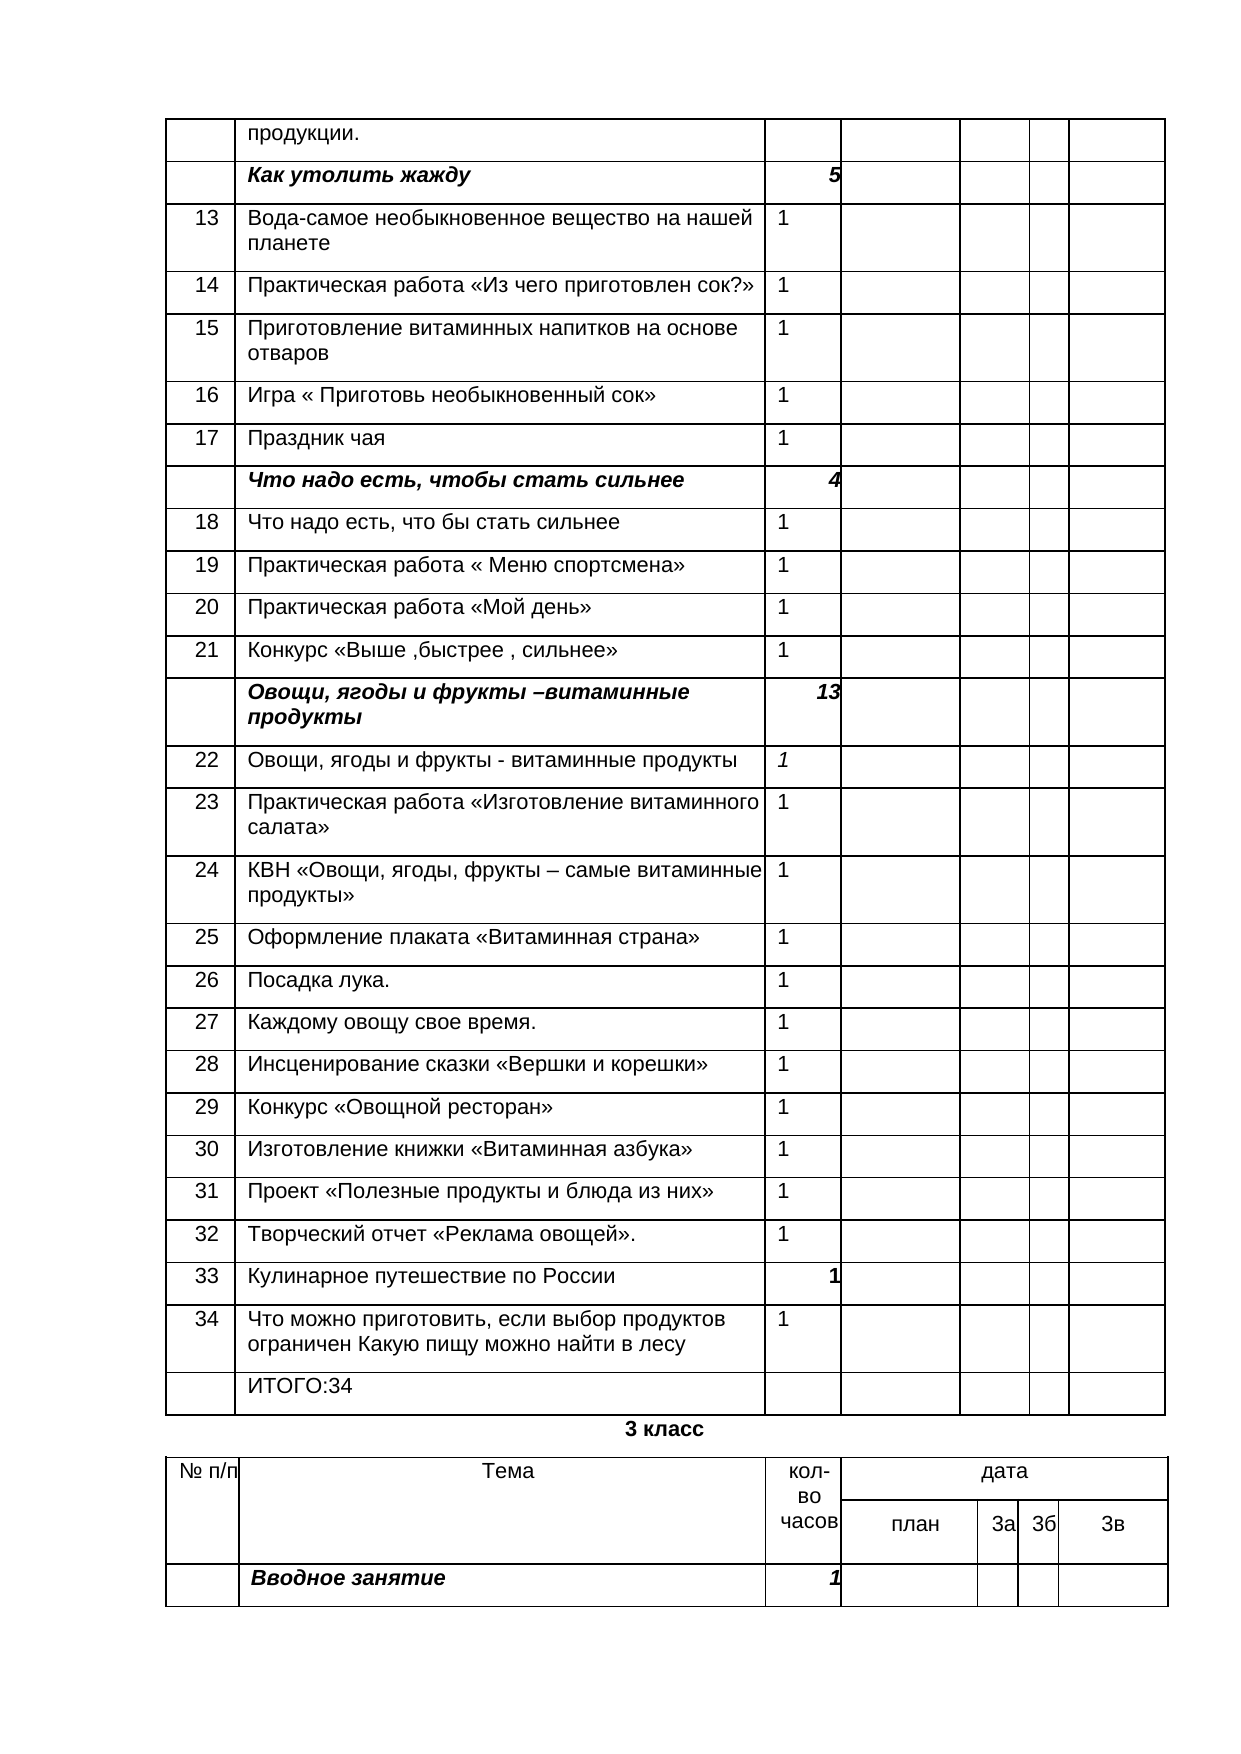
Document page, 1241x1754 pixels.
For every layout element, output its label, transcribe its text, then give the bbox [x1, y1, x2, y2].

table_cell [842, 1094, 959, 1134]
table_cell 1 [766, 967, 840, 1007]
table_cell [1030, 272, 1068, 313]
table_cell 29 [167, 1094, 234, 1134]
table_cell 1 [766, 425, 840, 465]
table_cell 31 [167, 1178, 234, 1219]
table_cell [1030, 1051, 1068, 1092]
table_cell [1070, 272, 1164, 313]
table_cell [961, 679, 1029, 745]
table_cell [1070, 679, 1164, 745]
table_cell [961, 1373, 1029, 1414]
table_cell Оформление плаката «Витаминная страна» [236, 924, 764, 965]
table_cell Кулинарное путешествие по России [236, 1263, 764, 1304]
table_cell 1 [766, 789, 840, 855]
table_cell план [842, 1501, 977, 1563]
table_cell [842, 1306, 959, 1372]
table_cell 5 [766, 162, 840, 203]
table_cell 1 [766, 924, 840, 965]
table_cell 32 [167, 1221, 234, 1262]
table_cell [961, 509, 1029, 550]
table_cell [1070, 857, 1164, 922]
table_cell [961, 272, 1029, 313]
table_cell Конкурс «Овощной ресторан» [236, 1094, 764, 1134]
table_cell [1070, 1009, 1164, 1050]
table_cell [1070, 1178, 1164, 1219]
table_cell [842, 594, 959, 635]
table_cell [961, 924, 1029, 965]
table_header Тема [240, 1458, 765, 1563]
table_cell 33 [167, 1263, 234, 1304]
table_cell [961, 205, 1029, 271]
table_cell [1070, 637, 1164, 677]
table_cell [842, 1263, 959, 1304]
table_cell [961, 382, 1029, 423]
table_cell 1 [766, 509, 840, 550]
table_cell [961, 120, 1029, 161]
table_cell [1019, 1565, 1058, 1606]
table_cell [1070, 1094, 1164, 1134]
table_cell [842, 1009, 959, 1050]
table_cell [1070, 747, 1164, 787]
table_cell [167, 1373, 234, 1414]
table_cell 13 [167, 205, 234, 271]
table_cell 28 [167, 1051, 234, 1092]
table_cell [1030, 679, 1068, 745]
table_cell 3в [1059, 1501, 1167, 1563]
table_cell Изготовление книжки «Витаминная азбука» [236, 1136, 764, 1177]
table_cell [1070, 425, 1164, 465]
table_cell [1059, 1565, 1167, 1606]
table_cell [1070, 120, 1164, 161]
table_cell [1070, 467, 1164, 508]
table_cell [961, 747, 1029, 787]
table_cell 34 [167, 1306, 234, 1372]
table_cell Практическая работа «Из чего приготовлен сок?» [236, 272, 764, 313]
table_cell [1070, 594, 1164, 635]
table_cell Практическая работа «Изготовление витаминного салата» [236, 789, 764, 855]
table_cell 1 [766, 1178, 840, 1219]
table_cell [1070, 382, 1164, 423]
table_cell 26 [167, 967, 234, 1007]
table_cell 21 [167, 637, 234, 677]
table_cell [1070, 1306, 1164, 1372]
table_cell [1030, 1178, 1068, 1219]
table_cell Проект «Полезные продукты и блюда из них» [236, 1178, 764, 1219]
table_cell [961, 467, 1029, 508]
table_cell 1 [766, 1221, 840, 1262]
table_cell 1 [766, 1306, 840, 1372]
table_cell 17 [167, 425, 234, 465]
table_cell 14 [167, 272, 234, 313]
table_cell [167, 679, 234, 745]
table_cell [961, 594, 1029, 635]
table_cell [1030, 162, 1068, 203]
table_cell [961, 637, 1029, 677]
table_cell [1030, 637, 1068, 677]
table_cell 1 [766, 1094, 840, 1134]
table_cell [842, 1051, 959, 1092]
table_cell [842, 679, 959, 745]
table_cell 1 [766, 637, 840, 677]
table_cell Овощи, ягоды и фрукты –витаминные продукты [236, 679, 764, 745]
table_cell [1030, 1094, 1068, 1134]
table_cell ИТОГО:34 [236, 1373, 764, 1414]
table_header кол-во часов [766, 1458, 840, 1563]
table_cell [978, 1565, 1017, 1606]
table_cell [961, 1094, 1029, 1134]
table_cell 1 [766, 747, 840, 787]
table_cell 1 [766, 1009, 840, 1050]
table_cell [1030, 1263, 1068, 1304]
table_cell [1030, 552, 1068, 592]
table_cell [1070, 924, 1164, 965]
table_cell Что надо есть, чтобы стать сильнее [236, 467, 764, 508]
table_cell 1 [766, 857, 840, 922]
table_cell [961, 1263, 1029, 1304]
table_cell [1070, 1263, 1164, 1304]
table_cell [842, 1178, 959, 1219]
table_cell [842, 315, 959, 381]
table_cell [167, 1565, 238, 1606]
table_cell Каждому овощу свое время. [236, 1009, 764, 1050]
table_cell 1 [766, 315, 840, 381]
table_cell [1070, 1221, 1164, 1262]
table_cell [236, 120, 764, 161]
table_cell [1030, 924, 1068, 965]
table_cell [961, 315, 1029, 381]
table_cell [766, 1373, 840, 1414]
table_cell [842, 1373, 959, 1414]
table_cell 1 [766, 272, 840, 313]
table_cell 3а [978, 1501, 1017, 1563]
table_cell 23 [167, 789, 234, 855]
table_cell [1030, 747, 1068, 787]
table_cell Практическая работа «Мой день» [236, 594, 764, 635]
table_cell [1030, 205, 1068, 271]
table_cell [842, 120, 959, 161]
table_cell [1070, 552, 1164, 592]
table_cell [842, 509, 959, 550]
table_cell [1030, 857, 1068, 922]
table_cell 27 [167, 1009, 234, 1050]
table_cell [1070, 967, 1164, 1007]
table_cell Что надо есть, что бы стать сильнее [236, 509, 764, 550]
table_cell Овощи, ягоды и фрукты - витаминные продукты [236, 747, 764, 787]
text 3 класс [177, 1416, 1152, 1441]
table_cell [1030, 1373, 1068, 1414]
table_cell [1030, 1136, 1068, 1177]
table_cell Практическая работа « Меню спортсмена» [236, 552, 764, 592]
table_cell [842, 1565, 977, 1606]
table_cell [842, 1136, 959, 1177]
table_cell 19 [167, 552, 234, 592]
table_cell [961, 425, 1029, 465]
table_cell Праздник чая [236, 425, 764, 465]
table_cell [1030, 594, 1068, 635]
table_cell [1030, 382, 1068, 423]
table_cell [842, 637, 959, 677]
table_cell [1030, 120, 1068, 161]
table_cell [842, 382, 959, 423]
table_cell 1 [766, 1136, 840, 1177]
table_cell [842, 467, 959, 508]
table_cell 1 [766, 1565, 840, 1606]
table_cell 1 [766, 205, 840, 271]
table_cell 25 [167, 924, 234, 965]
table_header дата [842, 1458, 1167, 1499]
table_cell Вода-самое необыкновенное вещество на нашей планете [236, 205, 764, 271]
table_cell [167, 467, 234, 508]
table_cell 18 [167, 509, 234, 550]
table_cell [1030, 967, 1068, 1007]
table_cell Инсценирование сказки «Вершки и корешки» [236, 1051, 764, 1092]
table_cell [961, 1136, 1029, 1177]
table_cell [842, 924, 959, 965]
table_cell 20 [167, 594, 234, 635]
table_cell [842, 747, 959, 787]
table_cell [1030, 1221, 1068, 1262]
table_cell 13 [766, 679, 840, 745]
table_cell [842, 162, 959, 203]
table_cell 30 [167, 1136, 234, 1177]
table_cell Вводное занятие [240, 1565, 765, 1606]
table_cell [961, 1009, 1029, 1050]
table_cell Как утолить жажду [236, 162, 764, 203]
table_cell [1030, 425, 1068, 465]
table_cell 15 [167, 315, 234, 381]
table_cell [1030, 1306, 1068, 1372]
table_cell [842, 1221, 959, 1262]
table_cell 4 [766, 467, 840, 508]
table_cell [842, 967, 959, 1007]
table_cell [1070, 789, 1164, 855]
table_cell Конкурс «Выше ,быстрее , сильнее» [236, 637, 764, 677]
table_cell [961, 162, 1029, 203]
table_cell [961, 1306, 1029, 1372]
table_cell [1030, 509, 1068, 550]
table_cell Творческий отчет «Реклама овощей». [236, 1221, 764, 1262]
table_cell [1070, 162, 1164, 203]
table_cell [961, 967, 1029, 1007]
table_header № п/п [167, 1458, 238, 1563]
table_cell [1070, 509, 1164, 550]
table_cell [1070, 315, 1164, 381]
table_cell [1070, 205, 1164, 271]
table_cell [961, 1051, 1029, 1092]
table_cell Что можно приготовить, если выбор продуктов ограничен Какую пищу можно найти в лесу [236, 1306, 764, 1372]
table_cell 1 [766, 382, 840, 423]
table_cell [1030, 1009, 1068, 1050]
table_cell [842, 552, 959, 592]
table_cell [961, 857, 1029, 922]
table_cell [842, 272, 959, 313]
table_cell 1 [766, 594, 840, 635]
table_cell [1030, 467, 1068, 508]
table_cell КВН «Овощи, ягоды, фрукты – самые витаминные продукты» [236, 857, 764, 922]
table_cell [961, 1178, 1029, 1219]
table_cell [1030, 315, 1068, 381]
table_cell Игра « Приготовь необыкновенный сок» [236, 382, 764, 423]
table_cell [842, 789, 959, 855]
table_cell [961, 552, 1029, 592]
table_cell [167, 162, 234, 203]
table_cell [1070, 1051, 1164, 1092]
table_cell 24 [167, 857, 234, 922]
table_cell 1 [766, 552, 840, 592]
table_cell [1070, 1373, 1164, 1414]
table_cell 1 [766, 1263, 840, 1304]
table_cell [842, 857, 959, 922]
table_cell [961, 789, 1029, 855]
table_cell Приготовление витаминных напитков на основе отваров [236, 315, 764, 381]
table_cell 3б [1019, 1501, 1058, 1563]
table_cell 22 [167, 747, 234, 787]
table_cell [842, 205, 959, 271]
table_cell 16 [167, 382, 234, 423]
table_cell Посадка лука. [236, 967, 764, 1007]
table_cell [1030, 789, 1068, 855]
table_cell [842, 425, 959, 465]
table_cell [1070, 1136, 1164, 1177]
table_cell [961, 1221, 1029, 1262]
table_cell 12 [167, 120, 234, 161]
table_cell 1 [766, 1051, 840, 1092]
table_cell 1 [766, 120, 840, 161]
